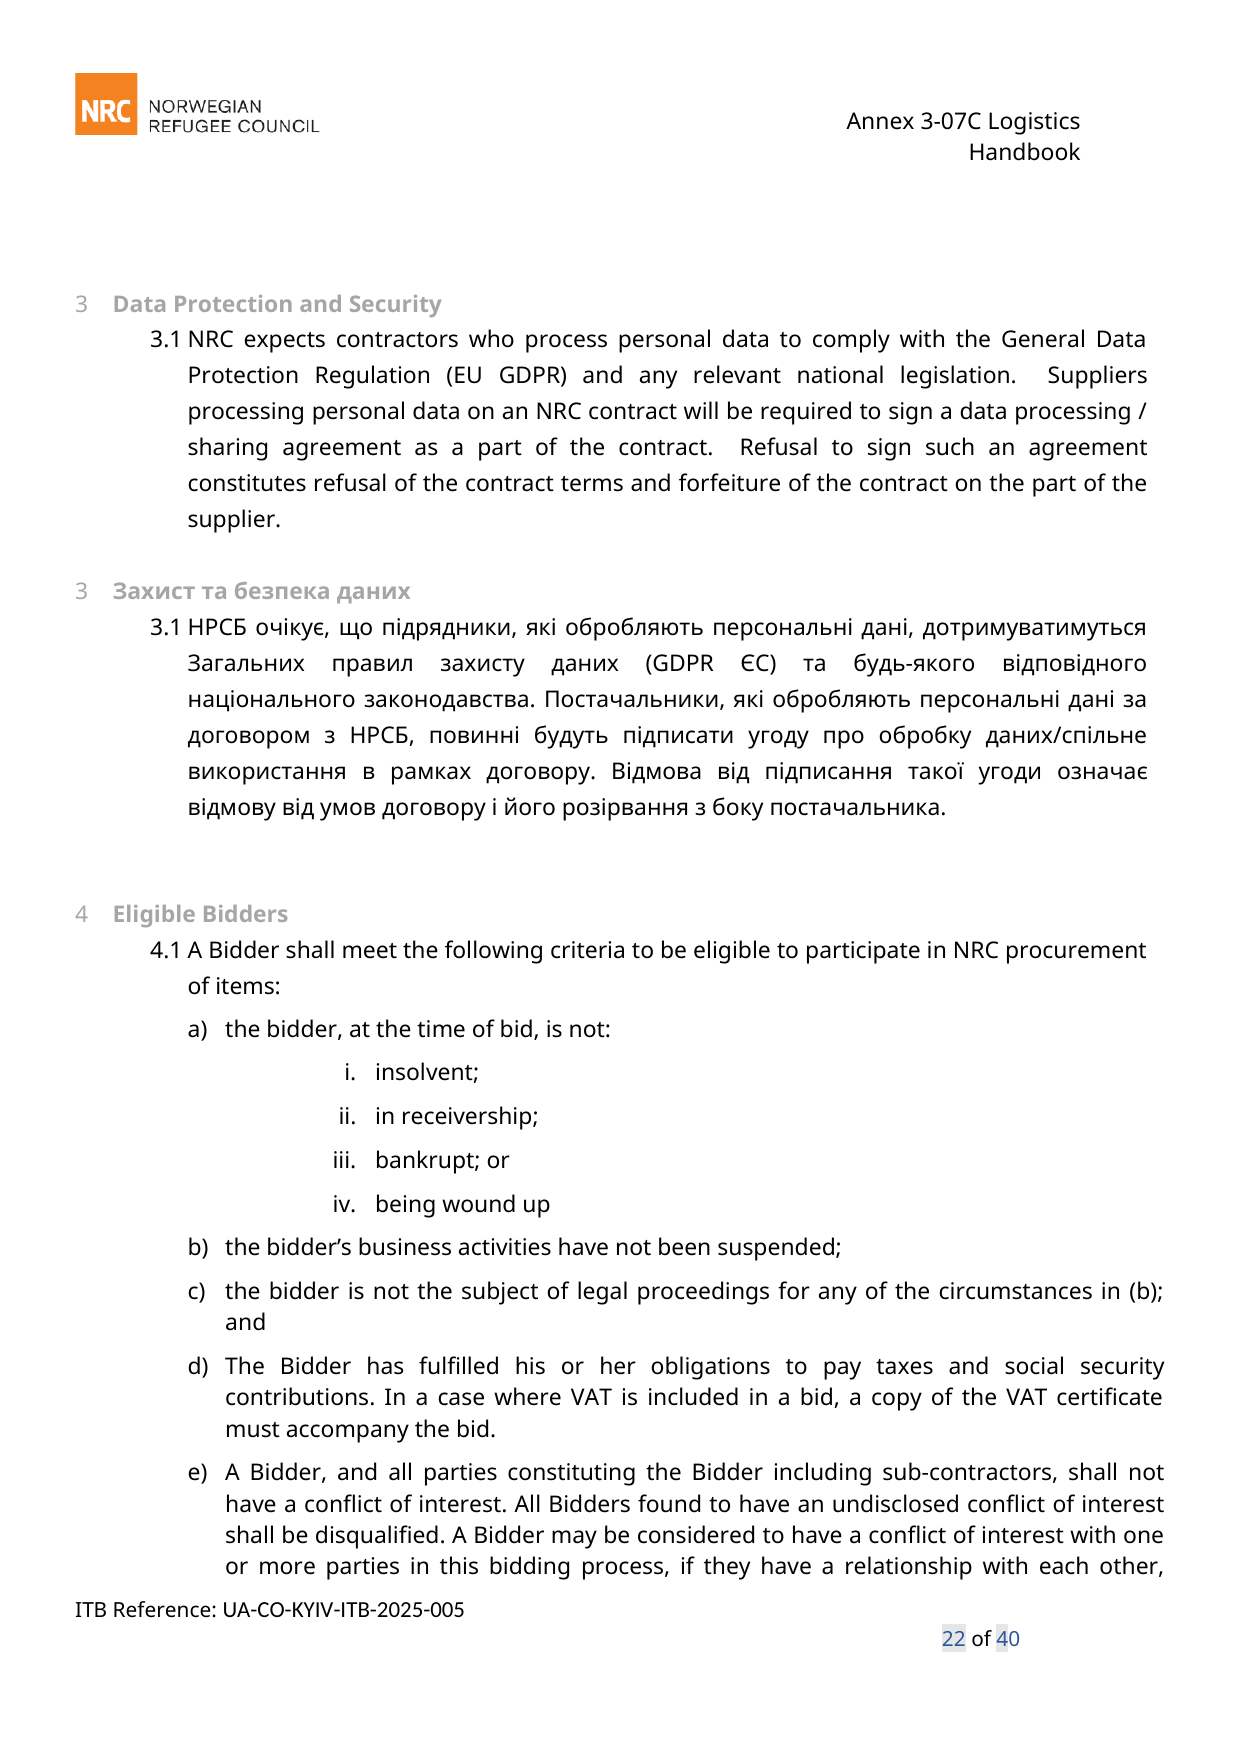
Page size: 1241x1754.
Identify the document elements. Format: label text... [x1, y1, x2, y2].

list The Bidder has fulfilled his or her obligations to pay taxes and social security contributions. In a case where VAT is included in a bid, a copy of the VAT certificate must accompany the bid. [187, 1350, 1165, 1444]
list the bidder, at the time of bid, is not: [187, 1012, 1165, 1044]
list NRC expects contractors who process personal data to comply with the General Data Protection Regulation (EU GDPR) and any relevant national legislation. Suppliers processing personal data on an NRC contract will be required to sign a data processing / sharing agreement as a part of the contract. Refusal to sign such an agreement constitutes refusal of the contract terms and forfeiture of the contract on the part of the supplier. [150, 323, 1148, 534]
list the bidder’s business activities have not been suspended; [187, 1231, 1165, 1262]
list Eligible Bidders [75, 898, 1148, 930]
list A Bidder shall meet the following criteria to be eligible to participate in NRC procurement of items: [150, 934, 1148, 1002]
list in receivership; [356, 1100, 1165, 1131]
picture [75, 73, 320, 135]
list bankrupt; or [356, 1144, 1165, 1175]
list Захист та безпека даних [75, 575, 1148, 606]
list the bidder is not the subject of legal proceedings for any of the circumstances in (b); and [187, 1275, 1165, 1337]
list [187, 1456, 1165, 1581]
list insolvent; [356, 1056, 1165, 1087]
list Data Protection and Security [75, 287, 1148, 319]
list НРСБ очікує, що підрядники, які обробляють персональні дані, дотримуватимуться Загальних правил захисту даних (GDPR ЄС) та будь-якого відповідного національного законодавства. Постачальники, які обробляють персональні дані за договором з НРСБ, повинні будуть підписати угоду про обробку даних/спільне використання в рамках договору. Відмова від підписання такої угоди означає відмову від умов договору і його розірвання з боку постачальника. [150, 611, 1148, 822]
list being wound up [356, 1187, 1165, 1219]
